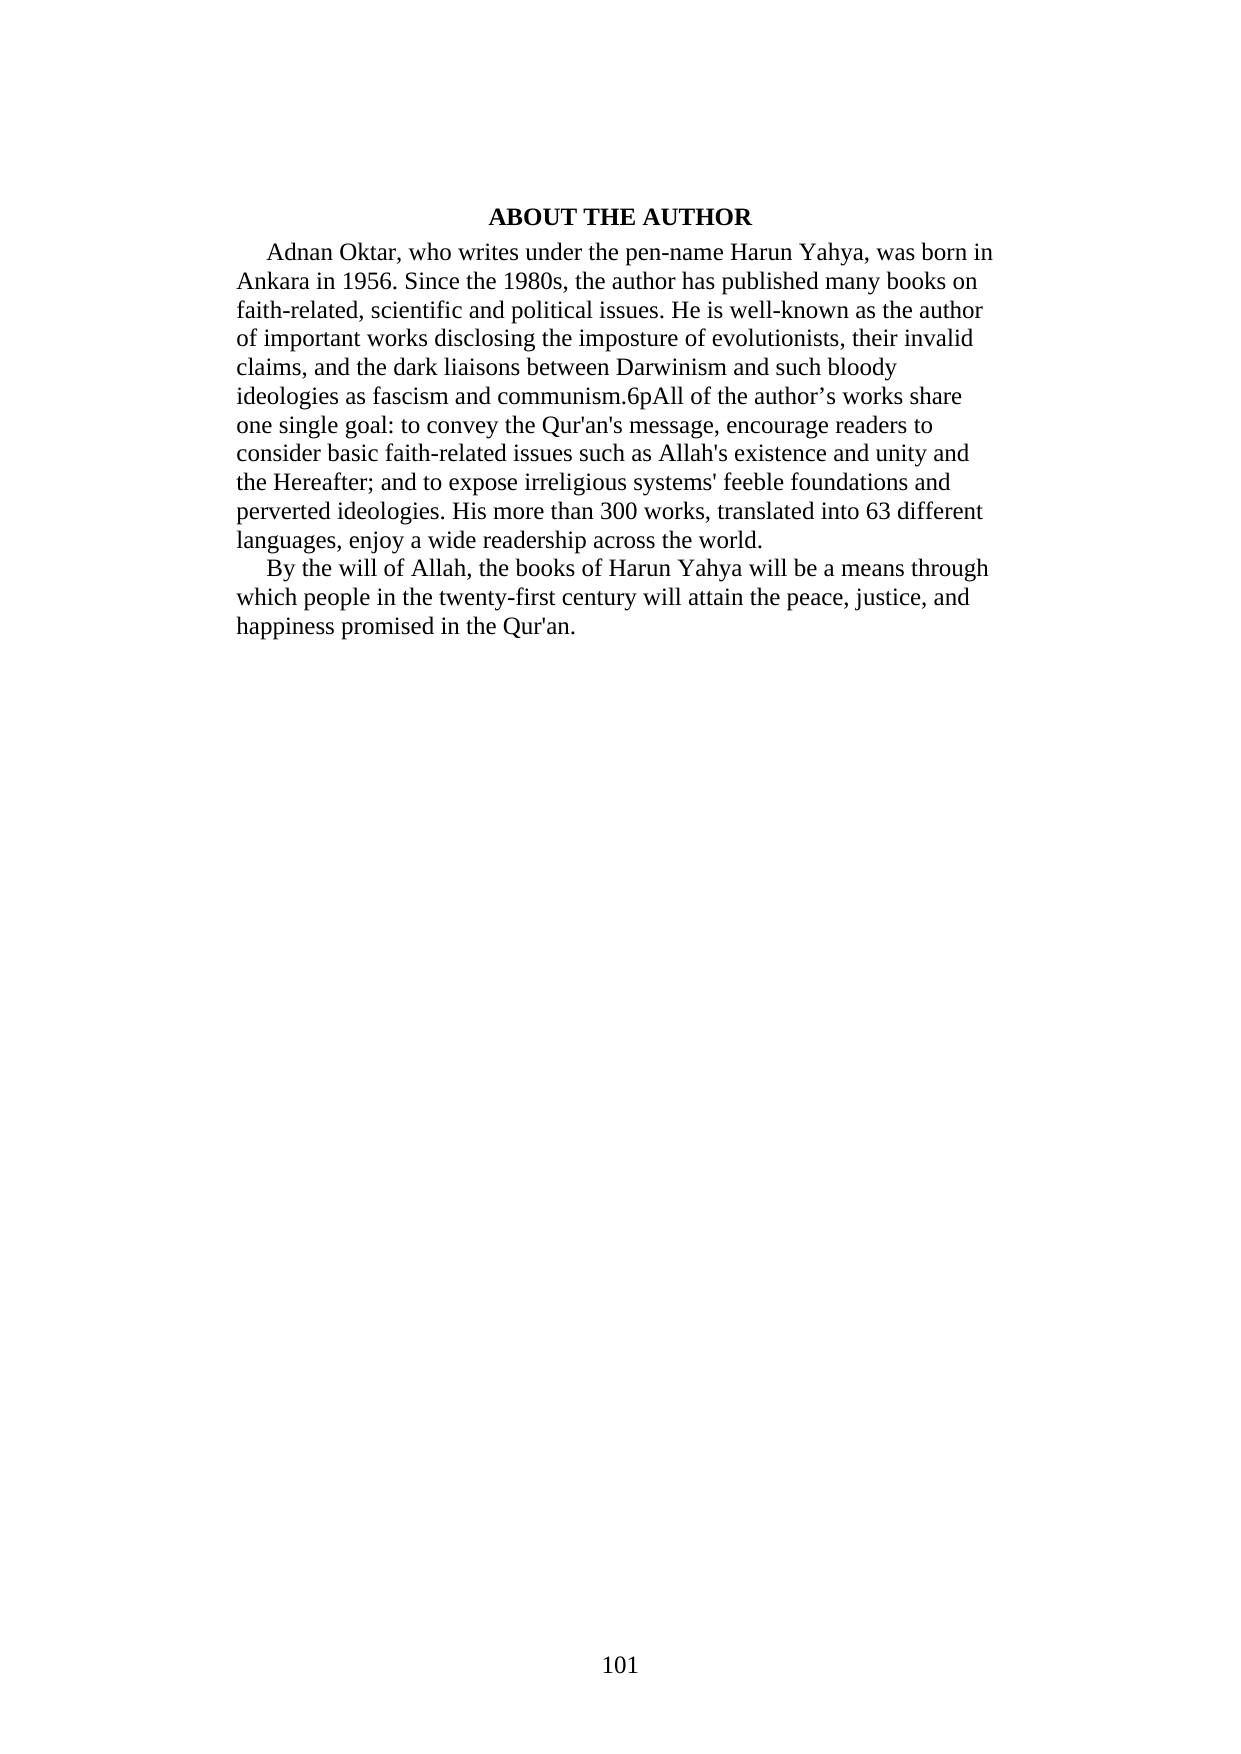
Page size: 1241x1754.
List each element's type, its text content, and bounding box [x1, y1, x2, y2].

text ABOUT THE AUTHOR [236, 202, 1004, 231]
text By the will of Allah, the books of Harun Yahya will be a means through which people in the twenty-first century will attain the peace, justice, and happiness promised in the Qur'an. [236, 553, 1004, 640]
text Adnan Oktar, who writes under the pen-name Harun Yahya, was born in Ankara in 1956. Since the 1980s, the author has published many books on faith-related, scientific and political issues. He is well-known as the author of important works disclosing the imposture of evolutionists, their invalid claims, and the dark liaisons between Darwinism and such bloody ideologies as fascism and communism.6pAll of the author’s works share one single goal: to convey the Qur'an's message, encourage readers to consider basic faith-related issues such as Allah's existence and unity and the Hereafter; and to expose irreligious systems' feeble foundations and perverted ideologies. His more than 300 works, translated into 63 different languages, enjoy a wide readership across the world. [236, 237, 1004, 553]
